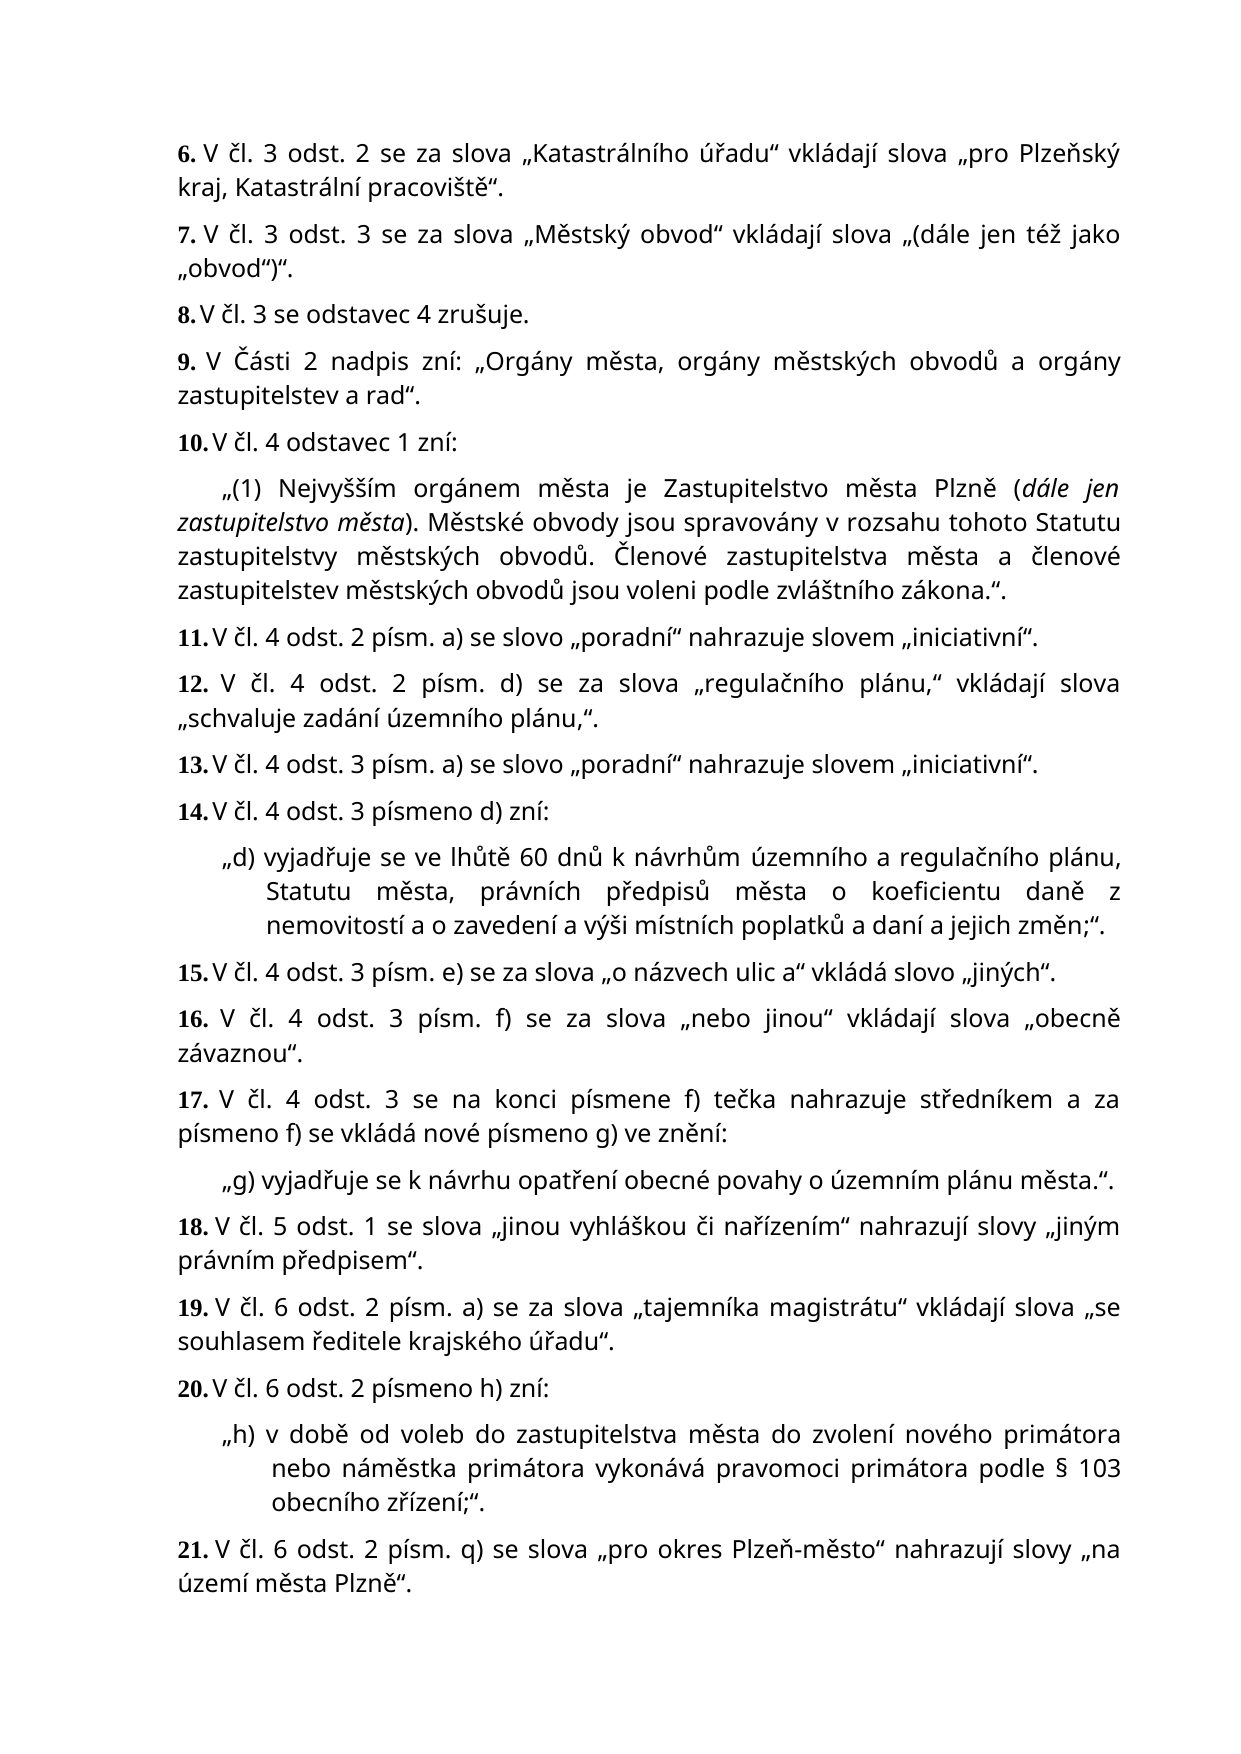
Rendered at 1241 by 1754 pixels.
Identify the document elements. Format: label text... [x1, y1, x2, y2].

text 10. V čl. 4 odstavec 1 zní: [177, 424, 1122, 458]
text 16. V čl. 4 odst. 3 písm. f) se za slova „nebo jinou“ vkládají slova „obecně závaznou“. [177, 1001, 1122, 1069]
text 13. V čl. 4 odst. 3 písm. a) se slovo „poradní“ nahrazuje slovem „iniciativní“. [177, 747, 1122, 781]
text 6. V čl. 3 odst. 2 se za slova „Katastrálního úřadu“ vkládají slova „pro Plzeňský kraj, Katastrální pracoviště“. [177, 136, 1122, 204]
text 12. V čl. 4 odst. 2 písm. d) se za slova „regulačního plánu,“ vkládají slova „schvaluje zadání územního plánu,“. [177, 666, 1122, 734]
text 8. V čl. 3 se odstavec 4 zrušuje. [177, 297, 1122, 331]
text 9. V Části 2 nadpis zní: „Orgány města, orgány městských obvodů a orgány zastupitelstev a rad“. [177, 344, 1122, 412]
text 14. V čl. 4 odst. 3 písmeno d) zní: [177, 793, 1122, 827]
text 21. V čl. 6 odst. 2 písm. q) se slova „pro okres Plzeň-město“ nahrazují slovy „na území města Plzně“. [177, 1531, 1122, 1599]
text „(1) Nejvyšším orgánem města je Zastupitelstvo města Plzně (dále jen zastupitelstvo města). Městské obvody jsou spravovány v rozsahu tohoto Statutu zastupitelstvy městských obvodů. Členové zastupitelstva města a členové zastupitelstev městských obvodů jsou voleni podle zvláštního zákona.“. [177, 471, 1122, 607]
text 7. V čl. 3 odst. 3 se za slova „Městský obvod“ vkládají slova „(dále jen též jako „obvod“)“. [177, 216, 1122, 284]
text 11. V čl. 4 odst. 2 písm. a) se slovo „poradní“ nahrazuje slovem „iniciativní“. [177, 619, 1122, 654]
text „d) vyjadřuje se ve lhůtě 60 dnů k návrhům územního a regulačního plánu, Statutu města, právních předpisů města o koeficientu daně z nemovitostí a o zavedení a výši místních poplatků a daní a jejich změn;“. [222, 840, 1122, 942]
text „g) vyjadřuje se k návrhu opatření obecné povahy o územním plánu města.“. [222, 1162, 1122, 1196]
text 17. V čl. 4 odst. 3 se na konci písmene f) tečka nahrazuje středníkem a za písmeno f) se vkládá nové písmeno g) ve znění: [177, 1082, 1122, 1150]
text 20. V čl. 6 odst. 2 písmeno h) zní: [177, 1370, 1122, 1404]
text 15. V čl. 4 odst. 3 písm. e) se za slova „o názvech ulic a“ vkládá slovo „jiných“. [177, 954, 1122, 989]
text 18. V čl. 5 odst. 1 se slova „jinou vyhláškou či nařízením“ nahrazují slovy „jiným právním předpisem“. [177, 1209, 1122, 1277]
text 19. V čl. 6 odst. 2 písm. a) se za slova „tajemníka magistrátu“ vkládají slova „se souhlasem ředitele krajského úřadu“. [177, 1289, 1122, 1358]
text „h) v době od voleb do zastupitelstva města do zvolení nového primátora nebo náměstka primátora vykonává pravomoci primátora podle § 103 obecního zřízení;“. [222, 1417, 1122, 1519]
